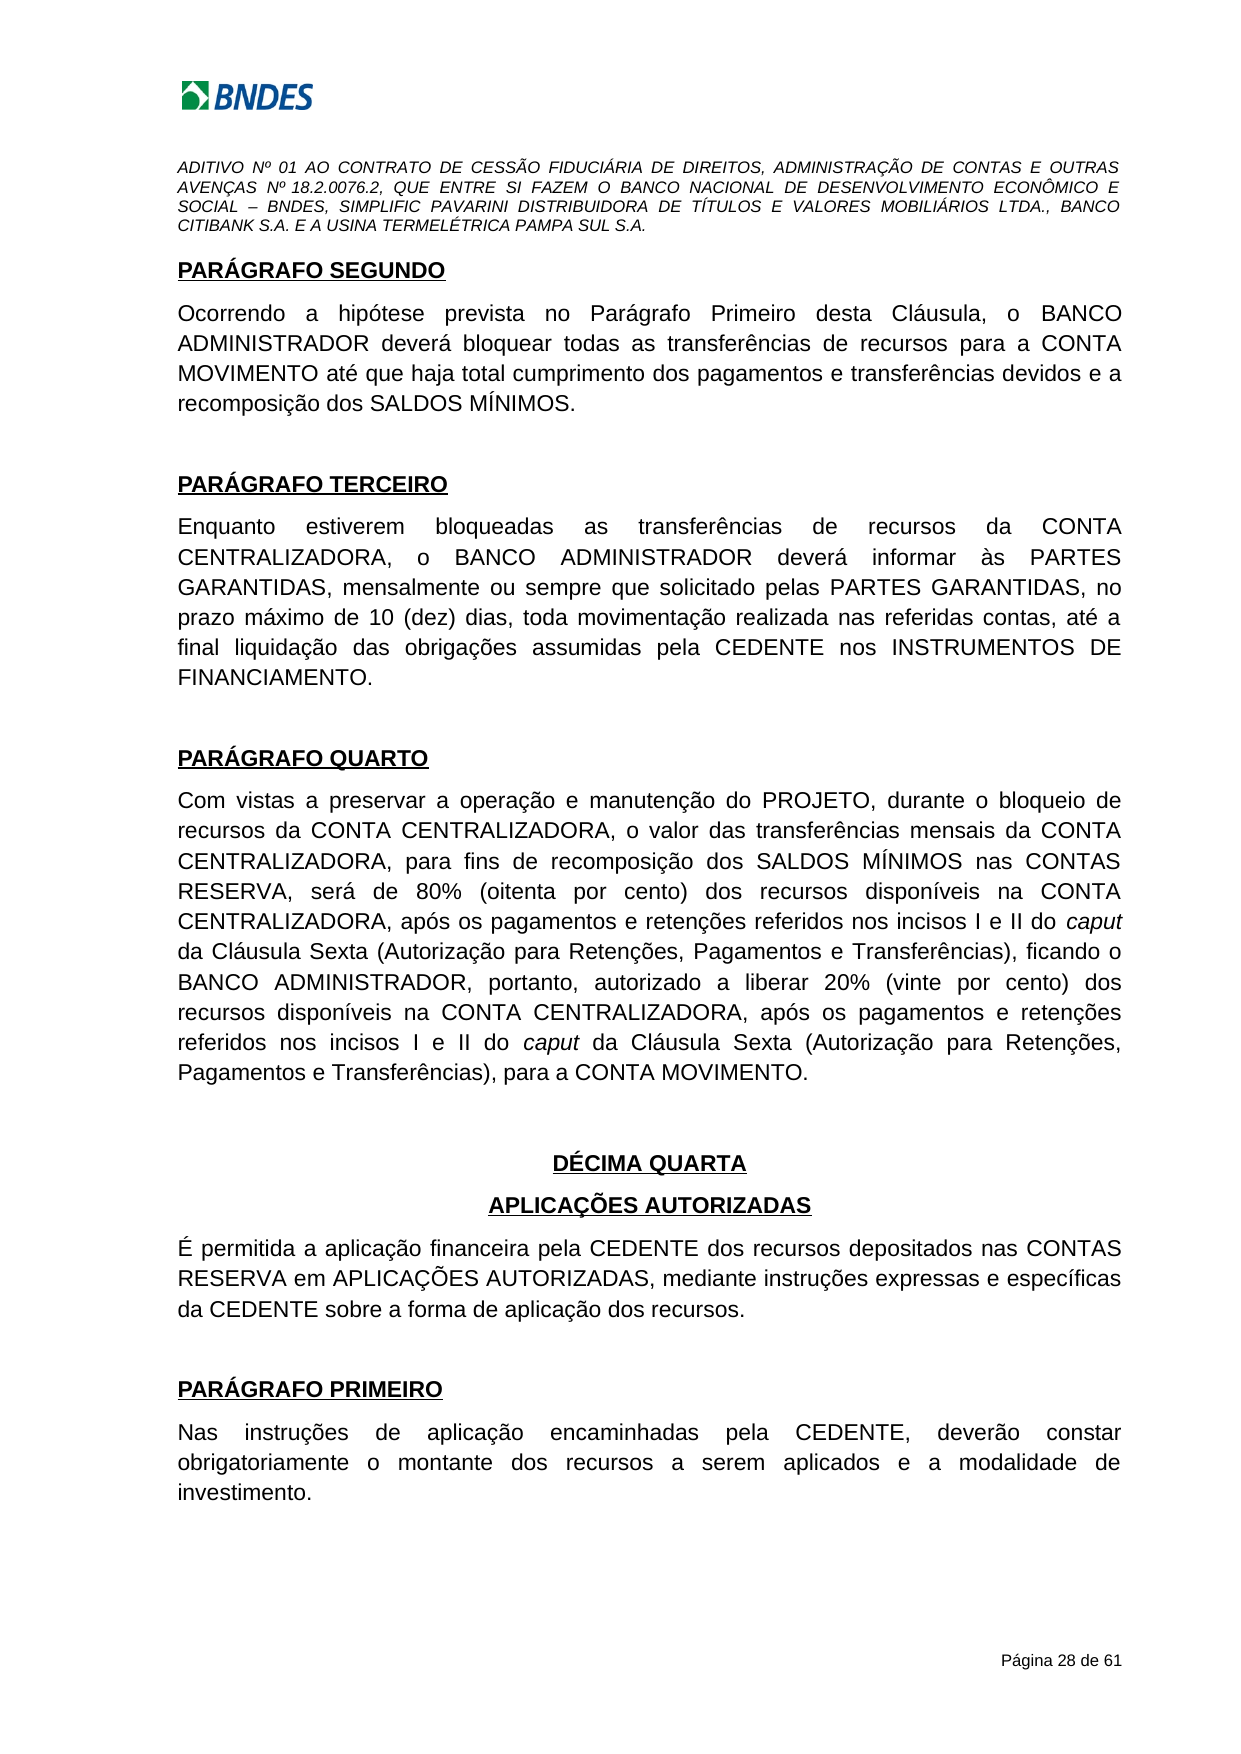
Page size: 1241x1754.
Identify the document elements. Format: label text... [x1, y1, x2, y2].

picture [182, 81, 313, 110]
text Enquanto estiverem bloqueadas as transferências de recursos da CONTA CENTRALIZADORA, o BANCO ADMINISTRADOR deverá informar às PARTES GARANTIDAS, mensalmente ou sempre que solicitado pelas PARTES GARANTIDAS, no prazo máximo de 10 (dez) dias, toda movimentação realizada nas referidas contas, até a final liquidação das obrigações assumidas pela CEDENTE nos INSTRUMENTOS DE FINANCIAMENTO. [177, 513, 1122, 691]
subtitle PARÁGRAFO PRIMEIRO [177, 1376, 1122, 1402]
text Nas instruções de aplicação encaminhadas pela CEDENTE, deverão constar obrigatoriamente o montante dos recursos a serem aplicados e a modalidade de investimento. [177, 1418, 1122, 1505]
subtitle PARÁGRAFO TERCEIRO [177, 471, 1122, 497]
text É permitida a aplicação financeira pela CEDENTE dos recursos depositados nas CONTAS RESERVA em APLICAÇÕES AUTORIZADAS, mediante instruções expressas e específicas da CEDENTE sobre a forma de aplicação dos recursos. [177, 1235, 1122, 1322]
subtitle PARÁGRAFO QUARTO [177, 744, 1122, 771]
text Ocorrendo a hipótese prevista no Parágrafo Primeiro desta Cláusula, o BANCO ADMINISTRADOR deverá bloquear todas as transferências de recursos para a CONTA MOVIMENTO até que haja total cumprimento dos pagamentos e transferências devidos e a recomposição dos SALDOS MÍNIMOS. [177, 300, 1122, 417]
text Com vistas a preservar a operação e manutenção do PROJETO, durante o bloqueio de recursos da CONTA CENTRALIZADORA, o valor das transferências mensais da CONTA CENTRALIZADORA, para fins de recomposição dos SALDOS MÍNIMOS nas CONTAS RESERVA, será de 80% (oitenta por cento) dos recursos disponíveis na CONTA CENTRALIZADORA, após os pagamentos e retenções referidos nos incisos I e II do caput da Cláusula Sexta (Autorização para Retenções, Pagamentos e Transferências), ficando o BANCO ADMINISTRADOR, portanto, autorizado a liberar 20% (vinte por cento) dos recursos disponíveis na CONTA CENTRALIZADORA, após os pagamentos e retenções referidos nos incisos I e II do caput da Cláusula Sexta (Autorização para Retenções, Pagamentos e Transferências), para a CONTA MOVIMENTO. [177, 787, 1122, 1086]
text DÉCIMA QUARTA [177, 1150, 1122, 1176]
subtitle PARÁGRAFO SEGUNDO [177, 257, 1122, 283]
text APLICAÇÕES AUTORIZADAS [177, 1192, 1122, 1219]
